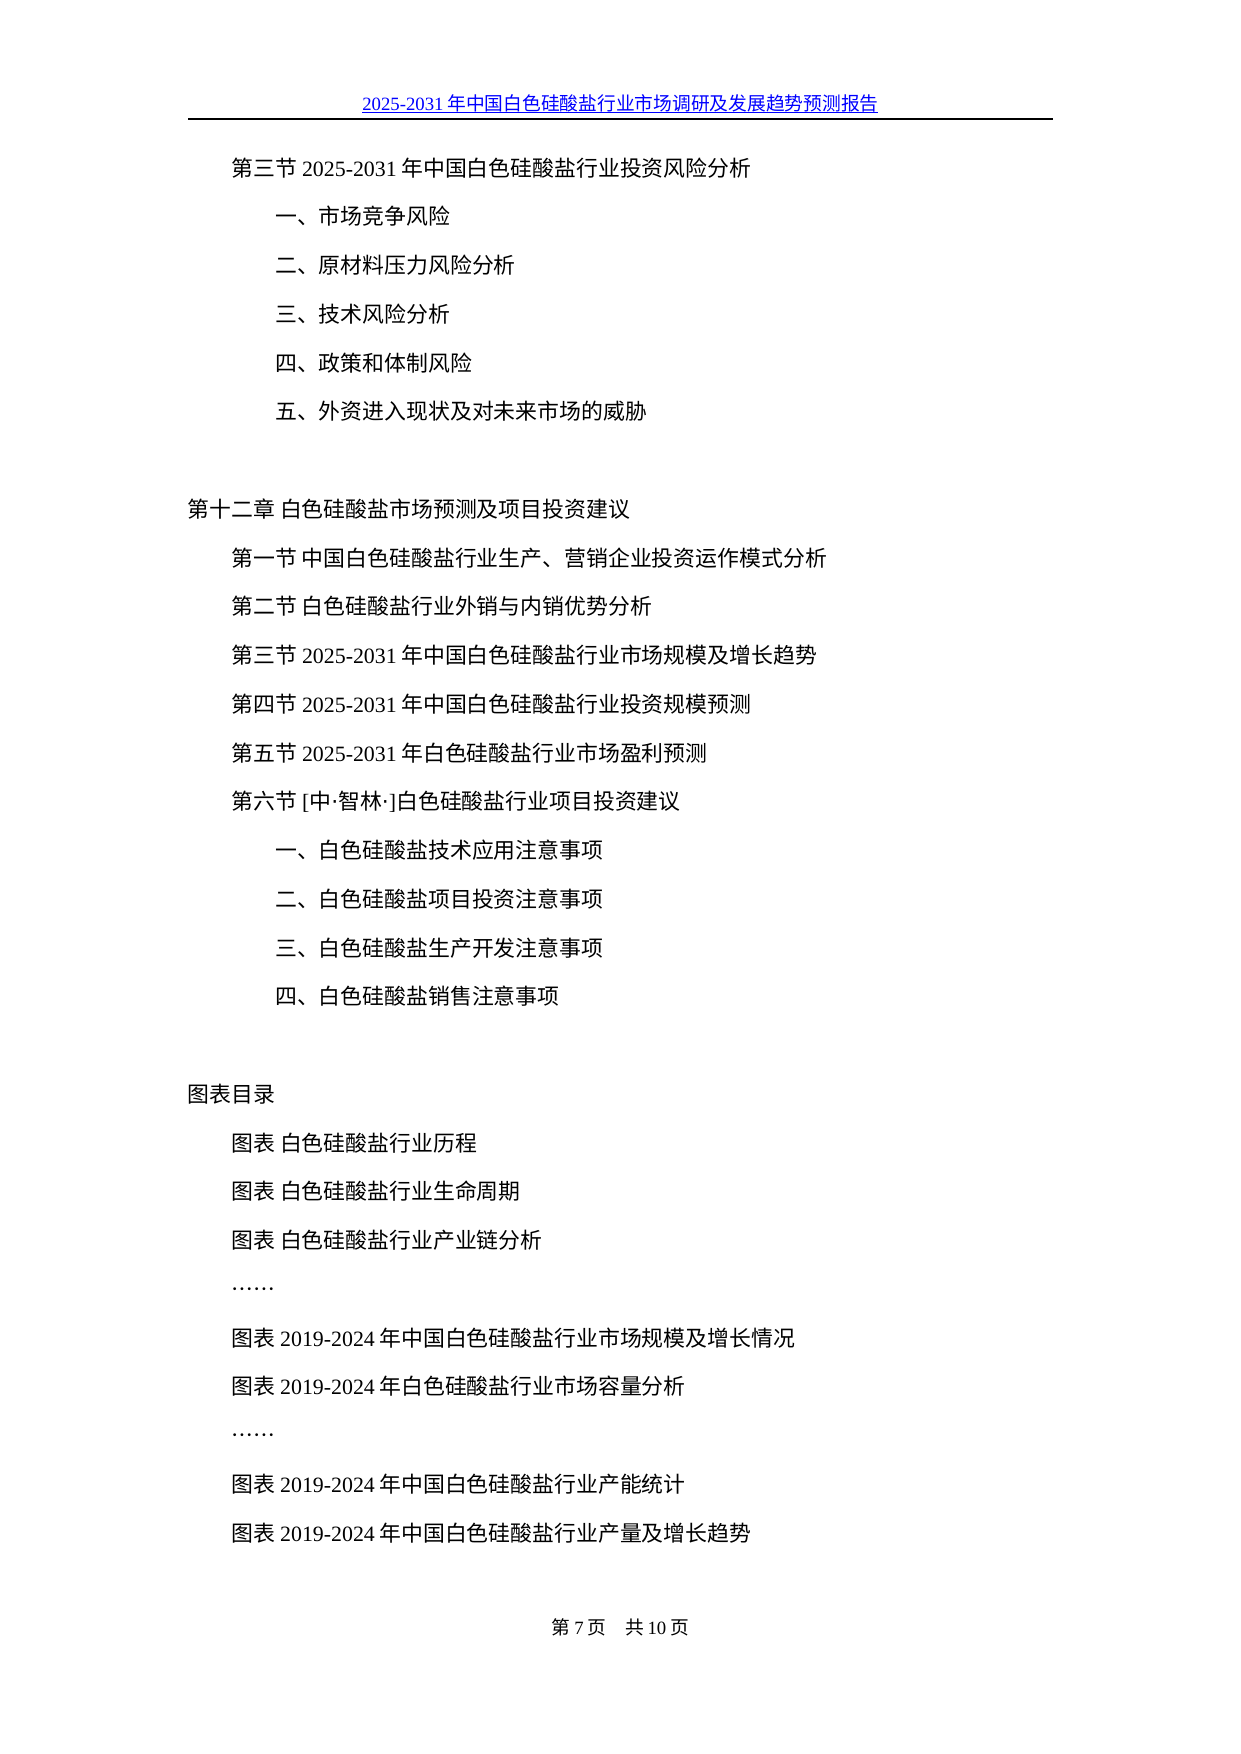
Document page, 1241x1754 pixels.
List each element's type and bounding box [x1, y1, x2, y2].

text [187, 150, 1053, 1548]
